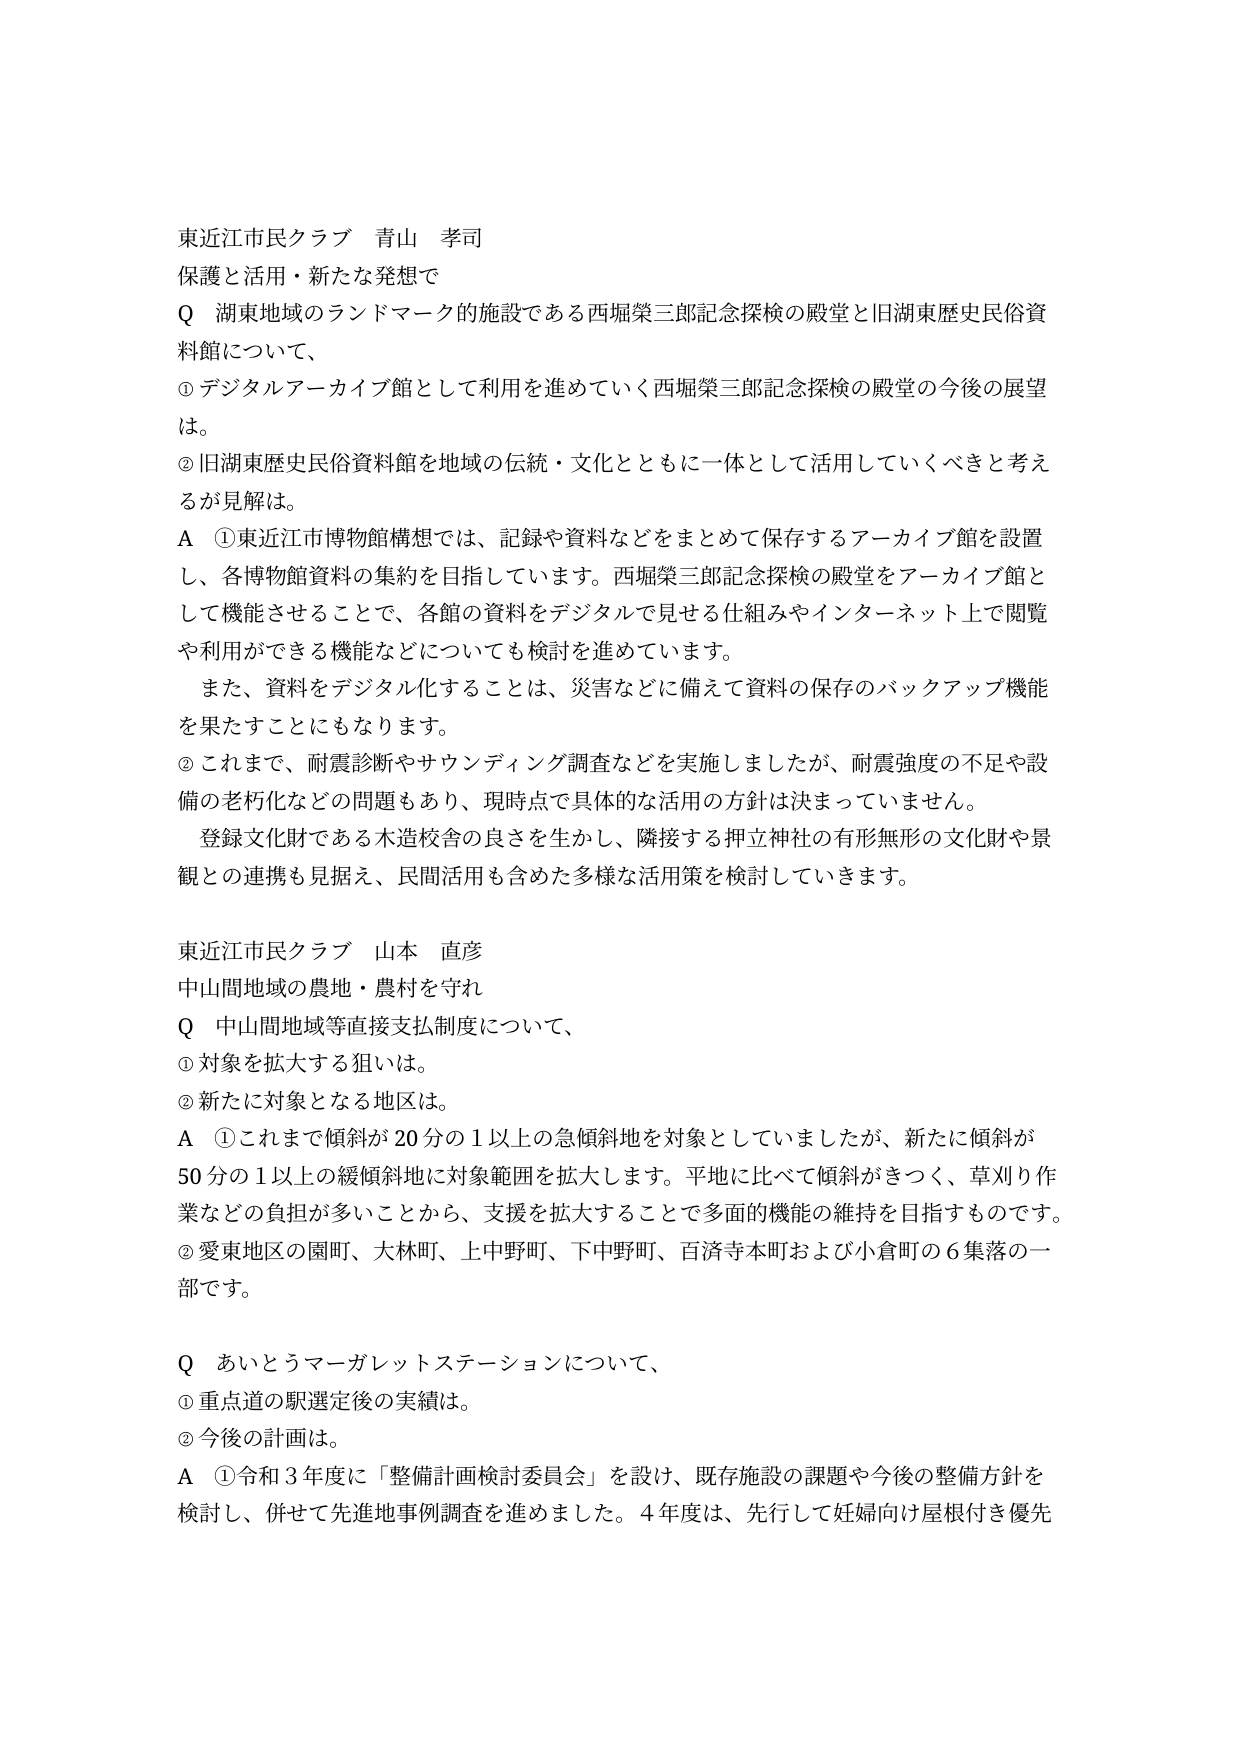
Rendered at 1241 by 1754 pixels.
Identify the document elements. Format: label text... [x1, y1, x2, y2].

text A ①東近江市博物館構想では、記録や資料などをまとめて保存するアーカイブ館を設置し、各博物館資料の集約を目指しています。西堀榮三郎記念探検の殿堂をアーカイブ館として機能させることで、各館の資料をデジタルで見せる仕組みやインターネット上で閲覧や利用ができる機能などについても検討を進めています。 [177, 517, 1063, 667]
text ②これまで、耐震診断やサウンディング調査などを実施しましたが、耐震強度の不足や設備の老朽化などの問題もあり、現時点で具体的な活用の方針は決まっていません。 [177, 742, 1063, 817]
text ①デジタルアーカイブ館として利用を進めていく西堀榮三郎記念探検の殿堂の今後の展望は。 [177, 367, 1063, 442]
text Q 中山間地域等直接支払制度について、 [177, 1004, 1063, 1042]
text Q あいとうマーガレットステーションについて、 [177, 1342, 1063, 1379]
text 東近江市民クラブ 山本 直彦 [177, 929, 1063, 967]
text ②旧湖東歴史民俗資料館を地域の伝統・文化とともに一体として活用していくべきと考えるが見解は。 [177, 442, 1063, 517]
text ②愛東地区の園町、大林町、上中野町、下中野町、百済寺本町および小倉町の６集落の一部です。 [177, 1229, 1063, 1304]
text Q 湖東地域のランドマーク的施設である西堀榮三郎記念探検の殿堂と旧湖東歴史民俗資料館について、 [177, 292, 1063, 367]
text A ①これまで傾斜が20分の１以上の急傾斜地を対象としていましたが、新たに傾斜が50分の１以上の緩傾斜地に対象範囲を拡大します。平地に比べて傾斜がきつく、草刈り作業などの負担が多いことから、支援を拡大することで多面的機能の維持を目指すものです。 [177, 1117, 1063, 1229]
text 登録文化財である木造校舎の良さを生かし、隣接する押立神社の有形無形の文化財や景観との連携も見据え、民間活用も含めた多様な活用策を検討していきます。 [177, 817, 1063, 892]
text 中山間地域の農地・農村を守れ [177, 967, 1063, 1004]
text 保護と活用・新たな発想で [177, 254, 1063, 292]
text ①対象を拡大する狙いは。 [177, 1042, 1063, 1079]
text ②今後の計画は。 [177, 1417, 1063, 1454]
text 東近江市民クラブ 青山 孝司 [177, 217, 1063, 254]
text また、資料をデジタル化することは、災害などに備えて資料の保存のバックアップ機能を果たすことにもなります。 [177, 667, 1063, 742]
text ②新たに対象となる地区は。 [177, 1079, 1063, 1117]
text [177, 1454, 1063, 1529]
text ①重点道の駅選定後の実績は。 [177, 1379, 1063, 1417]
